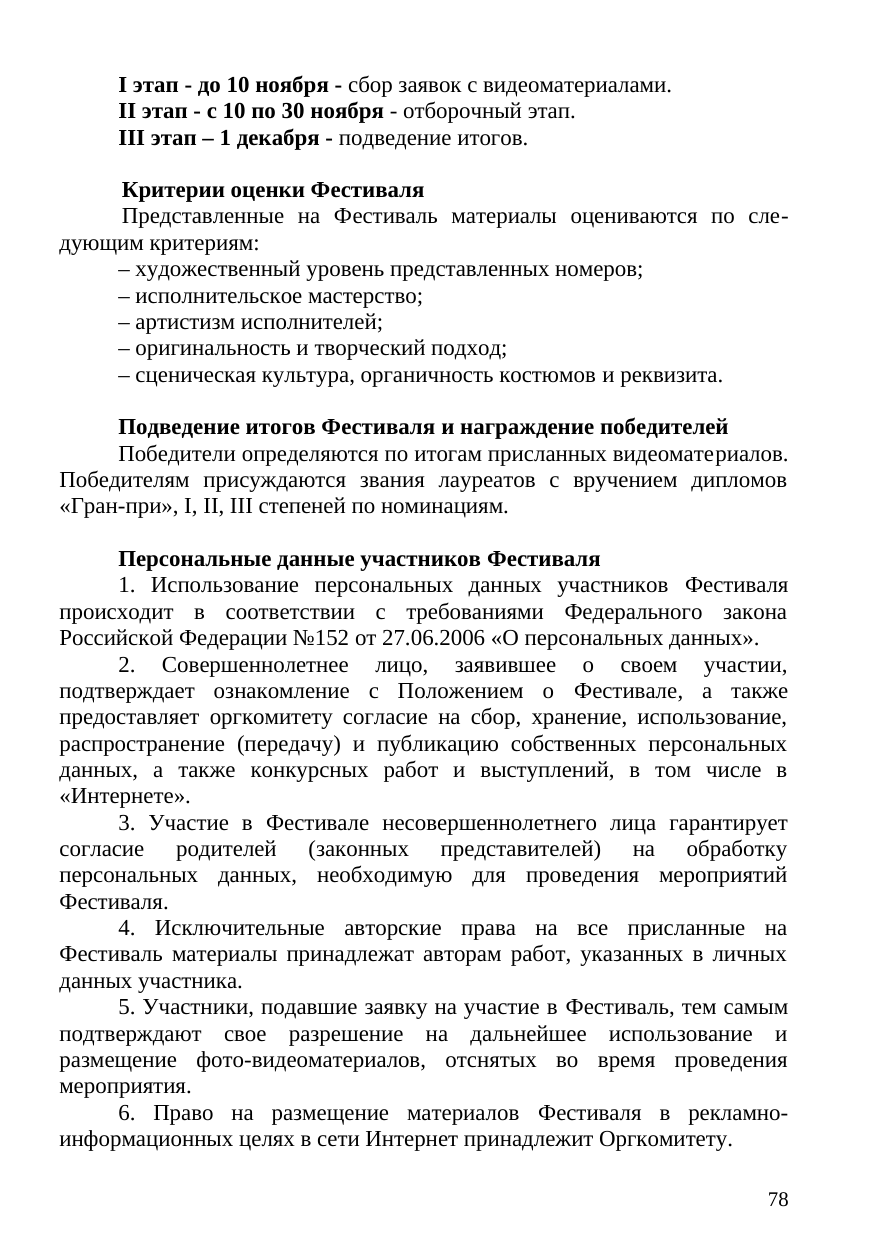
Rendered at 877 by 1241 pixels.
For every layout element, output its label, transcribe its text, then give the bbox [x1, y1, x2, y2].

text – исполнительское мастерство; [118, 282, 788, 308]
text II этап - с 10 по 30 ноября - отборочный этап. [59, 97, 788, 123]
text – оригинальность и творческий подход; [118, 334, 788, 361]
text – сценическая культура, органичность костюмов и реквизита. [118, 361, 788, 387]
text 2. Совершеннолетнее лицо, заявившее о своем участии, подтверждает ознакомление с Положением о Фестивале, а также предоставляет оргкомитету согласие на сбор, хранение, использование, распространение (передачу) и публикацию собственных персональных данных, а также конкурсных работ и выступлений, в том числе в «Интернете». [59, 651, 788, 809]
text III этап – 1 декабря - подведение итогов. [59, 123, 788, 150]
text I этап - до 10 ноября - сбор заявок с видеоматериалами. [59, 71, 788, 97]
text 6. Право на размещение материалов Фестиваля в рекламно-информационных целях в сети Интернет принадлежит Оргкомитету. [59, 1099, 788, 1151]
text Представленные на Фестиваль материалы оцениваются по следующим критериям: [59, 203, 788, 255]
text 5. Участники, подавшие заявку на участие в Фестиваль, тем самым подтверждают свое разрешение на дальнейшее использование и размещение фото-видеоматериалов, отснятых во время проведения мероприятия. [59, 993, 788, 1099]
text Победители определяются по итогам присланных видеоматериалов. Победителям присуждаются звания лауреатов с вручением дипломов «Гран-при», I, II, III степеней по номинациям. [59, 440, 788, 519]
text – художественный уровень представленных номеров; [118, 255, 788, 282]
text 1. Использование персональных данных участников Фестиваля происходит в соответствии с требованиями Федерального закона Российской Федерации №152 от 27.06.2006 «О персональных данных». [59, 572, 788, 651]
text 3. Участие в Фестивале несовершеннолетнего лица гарантирует согласие родителей (законных представителей) на обработку персональных данных, необходимую для проведения мероприятий Фестиваля. [59, 809, 788, 914]
text Критерии оценки Фестиваля [59, 176, 788, 203]
text Персональные данные участников Фестиваля [59, 545, 788, 572]
text – артистизм исполнителей; [118, 308, 788, 334]
text 4. Исключительные авторские права на все присланные на Фестиваль материалы принадлежат авторам работ, указанных в личных данных участника. [59, 914, 788, 993]
text Подведение итогов Фестиваля и награждение победителей [59, 413, 788, 440]
